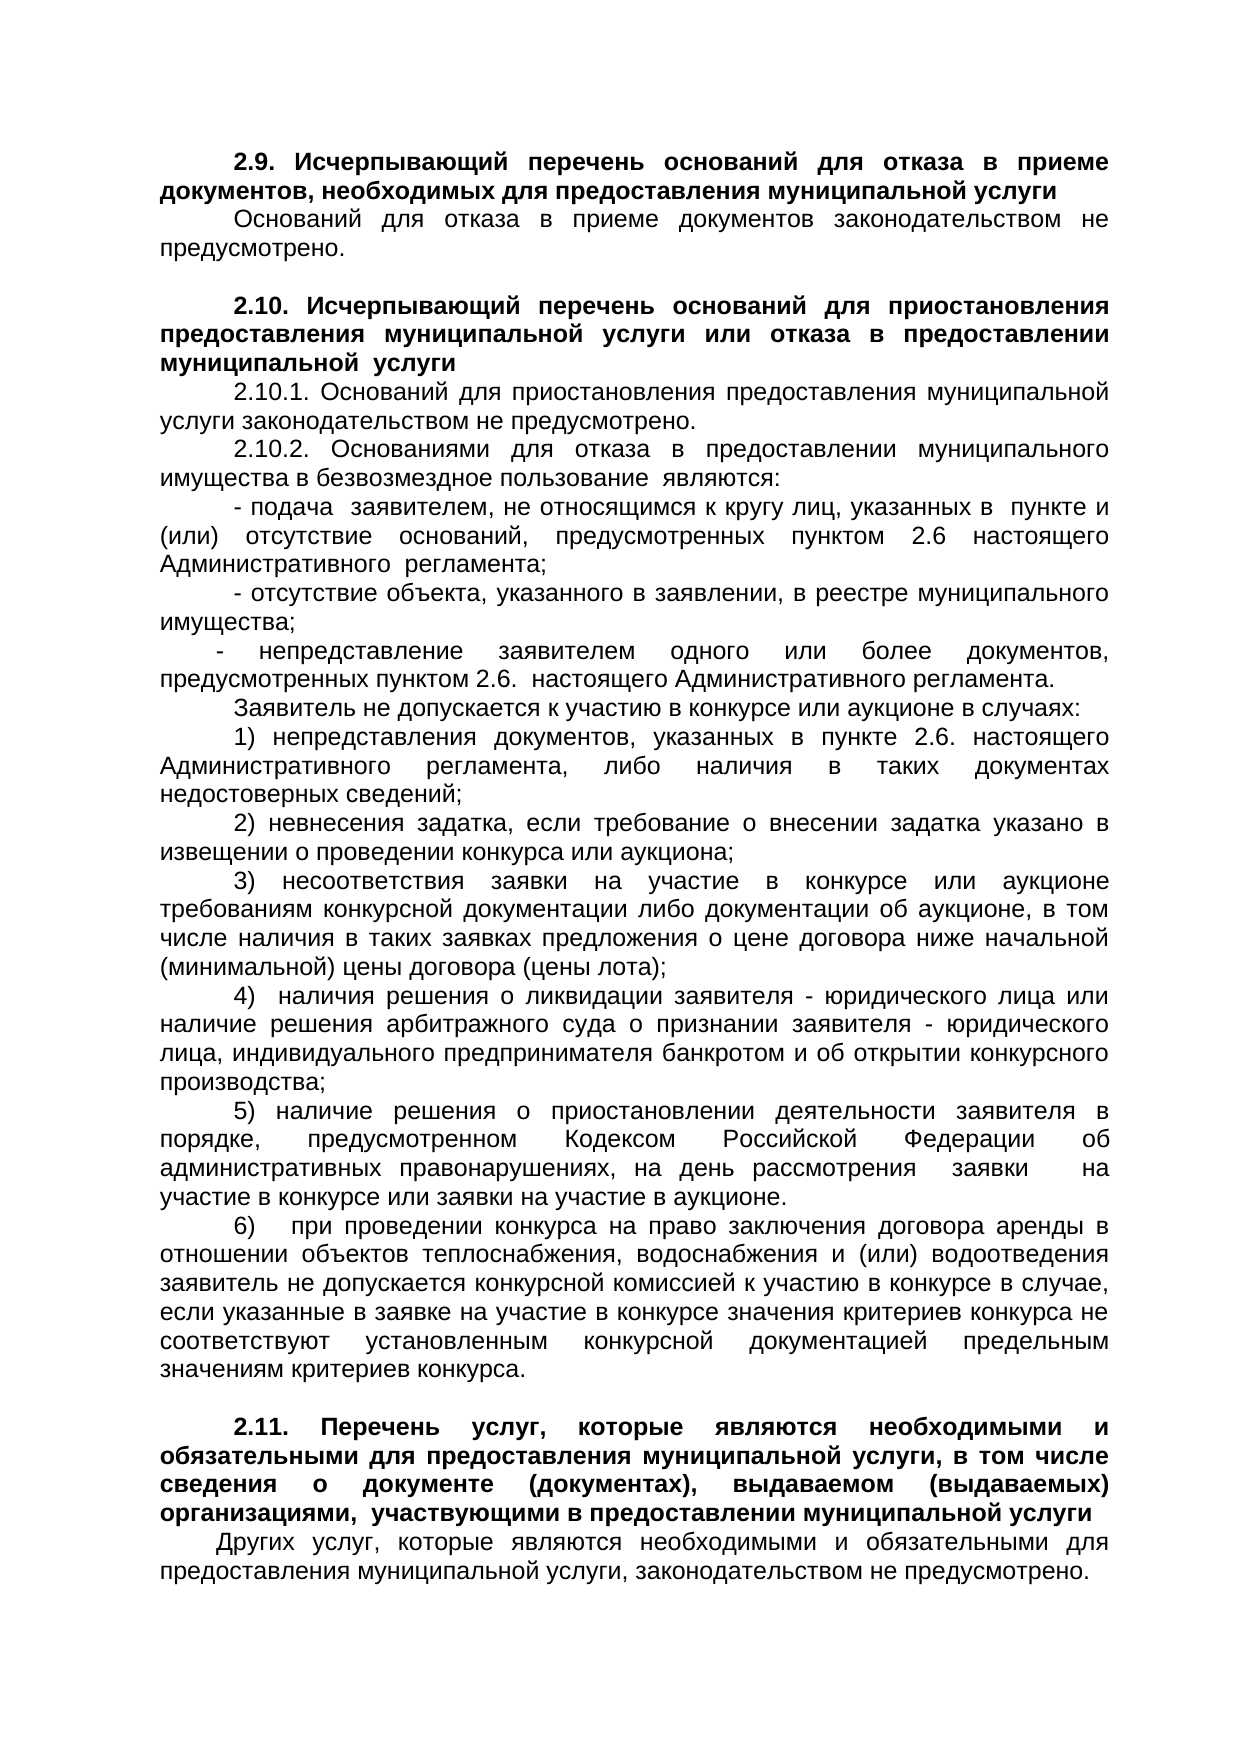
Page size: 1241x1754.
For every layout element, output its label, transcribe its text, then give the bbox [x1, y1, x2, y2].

text 4) наличия решения о ликвидации заявителя - юридического лица или наличие решения арбитражного суда о признании заявителя - юридического лица, индивидуального предпринимателя банкротом и об открытии конкурсного производства; [159, 981, 1110, 1096]
text 2) невнесения задатка, если требование о внесении задатка указано в извещении о проведении конкурса или аукциона; [159, 808, 1110, 866]
text 1) непредставления документов, указанных в пункте 2.6. настоящего Административного регламента, либо наличия в таких документах недостоверных сведений; [159, 722, 1110, 808]
text 2.9. Исчерпывающий перечень оснований для отказа в приеме документов, необходимых для предоставления муниципальной услуги [159, 147, 1110, 204]
text - подача заявителем, не относящимся к кругу лиц, указанных в пункте и (или) отсутствие оснований, предусмотренных пунктом 2.6 настоящего Административного регламента; [159, 492, 1110, 578]
text 2.10.2. Основаниями для отказа в предоставлении муниципального имущества в безвозмездное пользование являются: [159, 434, 1110, 492]
text 3) несоответствия заявки на участие в конкурсе или аукционе требованиям конкурсной документации либо документации об аукционе, в том числе наличия в таких заявках предложения о цене договора ниже начальной (минимальной) цены договора (цены лота); [159, 866, 1110, 981]
text 2.11. Перечень услуг, которые являются необходимыми и обязательными для предоставления муниципальной услуги, в том числе сведения о документе (документах), выдаваемом (выдаваемых) организациями, участвующими в предоставлении муниципальной услуги [159, 1412, 1110, 1527]
text Оснований для отказа в приеме документов законодательством не предусмотрено. [159, 204, 1110, 262]
text 5) наличие решения о приостановлении деятельности заявителя в порядке, предусмотренном Кодексом Российской Федерации об административных правонарушениях, на день рассмотрения заявки на участие в конкурсе или заявки на участие в аукционе. [159, 1096, 1110, 1211]
text 6) при проведении конкурса на право заключения договора аренды в отношении объектов теплоснабжения, водоснабжения и (или) водоотведения заявитель не допускается конкурсной комиссией к участию в конкурсе в случае, если указанные в заявке на участие в конкурсе значения критериев конкурса не соответствуют установленным конкурсной документацией предельным значениям критериев конкурса. [159, 1211, 1110, 1383]
text Других услуг, которые являются необходимыми и обязательными для предоставления муниципальной услуги, законодательством не предусмотрено. [159, 1527, 1110, 1584]
text - отсутствие объекта, указанного в заявлении, в реестре муниципального имущества; [159, 578, 1110, 636]
text - непредставление заявителем одного или более документов, предусмотренных пунктом 2.6. настоящего Административного регламента. [159, 636, 1110, 693]
text 2.10. Исчерпывающий перечень оснований для приостановления предоставления муниципальной услуги или отказа в предоставлении муниципальной услуги [159, 291, 1110, 377]
text Заявитель не допускается к участию в конкурсе или аукционе в случаях: [159, 693, 1110, 722]
text 2.10.1. Оснований для приостановления предоставления муниципальной услуги законодательством не предусмотрено. [159, 377, 1110, 434]
